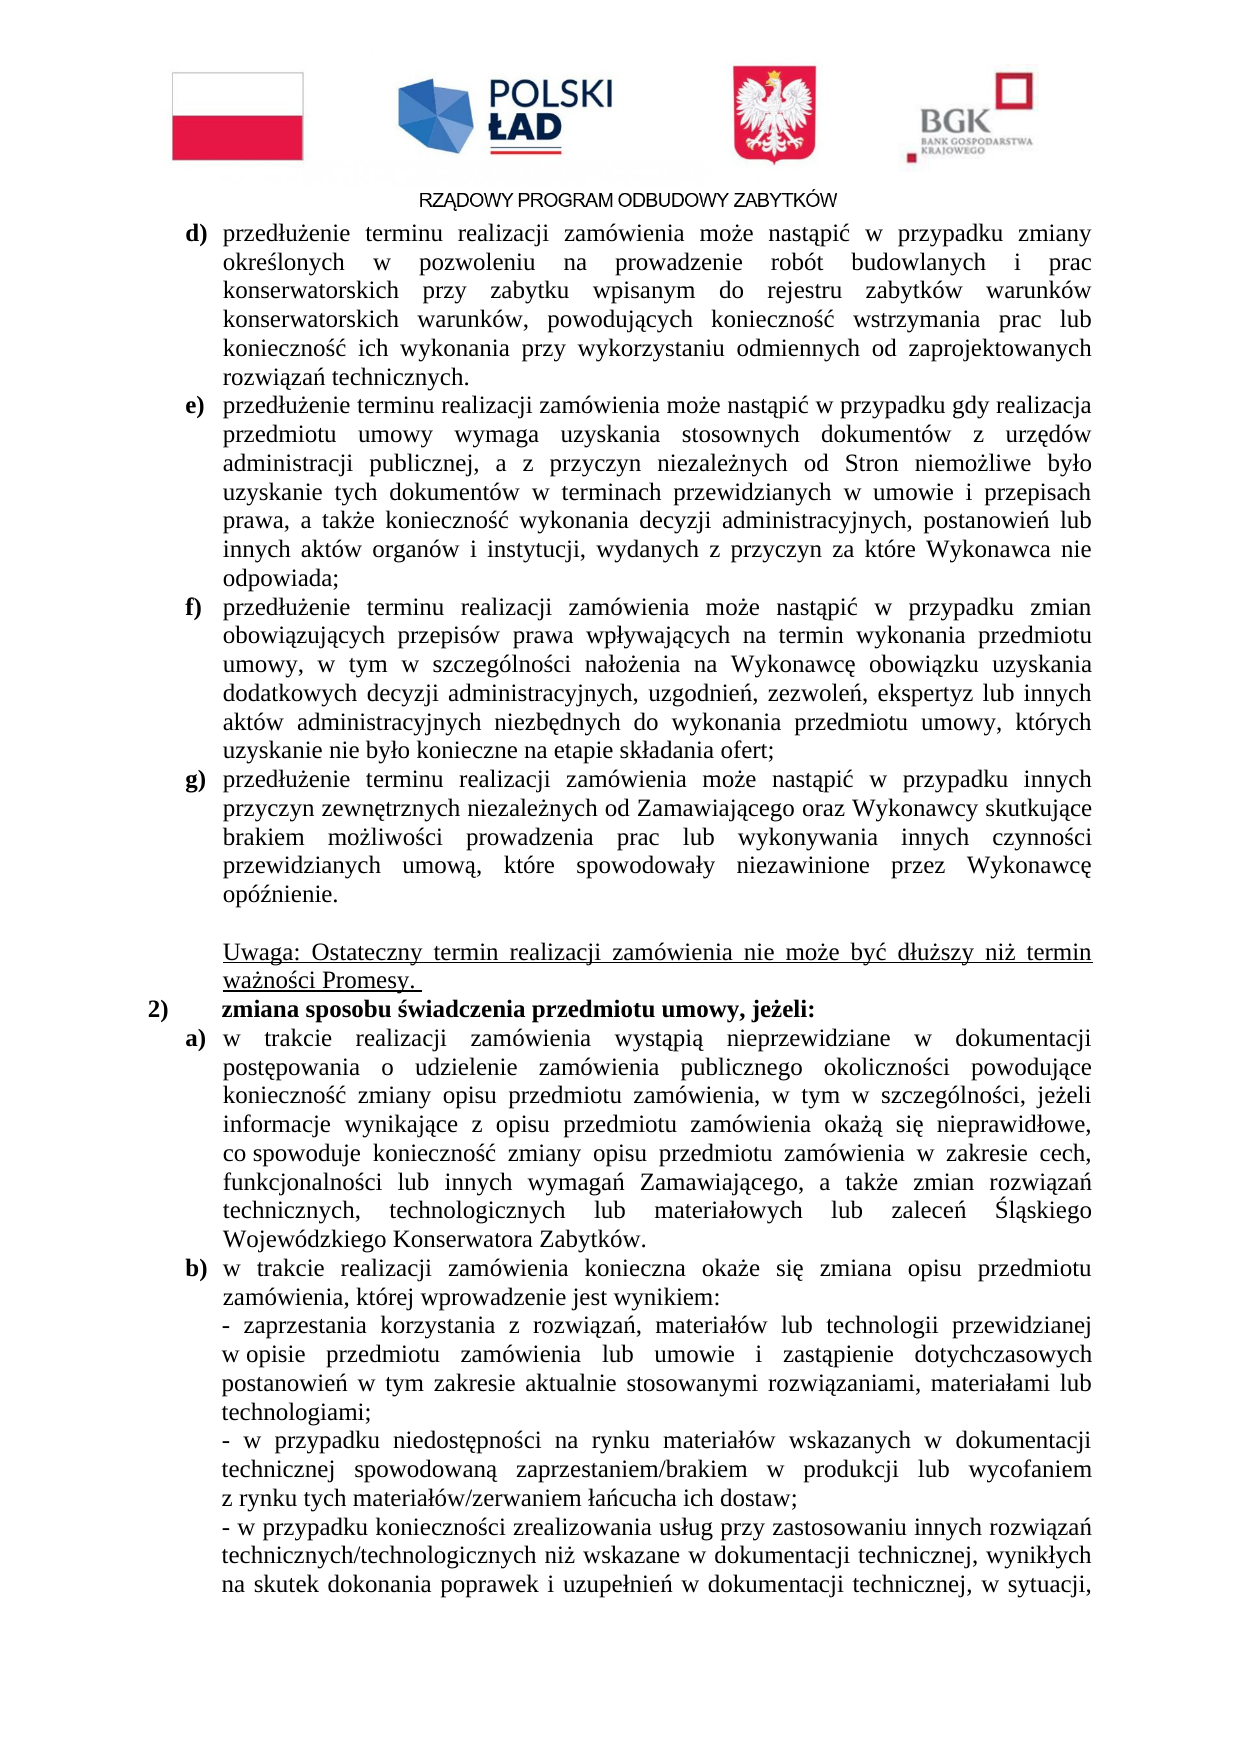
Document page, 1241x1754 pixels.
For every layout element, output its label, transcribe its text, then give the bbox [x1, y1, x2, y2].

text - w przypadku niedostępności na rynku materiałów wskazanych w dokumentacji technicznej spowodowaną zaprzestaniem/brakiem w produkcji lub wycofaniem z rynku tych materiałów/zerwaniem łańcucha ich dostaw; [221, 1425, 1092, 1512]
list przedłużenie terminu realizacji zamówienia może nastąpić w przypadku zmiany określonych w pozwoleniu na prowadzenie robót budowlanych i prac konserwatorskich przy zabytku wpisanym do rejestru zabytków warunków konserwatorskich warunków, powodujących konieczność wstrzymania prac lub konieczność ich wykonania przy wykorzystaniu odmiennych od zaprojektowanych rozwiązań technicznych. [185, 218, 1092, 390]
list w trakcie realizacji zamówienia wystąpią nieprzewidziane w dokumentacji postępowania o udzielenie zamówienia publicznego okoliczności powodujące konieczność zmiany opisu przedmiotu zamówienia, w tym w szczególności, jeżeli informacje wynikające z opisu przedmiotu zamówienia okażą się nieprawidłowe, co spowoduje konieczność zmiany opisu przedmiotu zamówienia w zakresie cech, funkcjonalności lub innych wymagań Zamawiającego, a także zmian rozwiązań technicznych, technologicznych lub materiałowych lub zaleceń Śląskiego Wojewódzkiego Konserwatora Zabytków. [185, 1023, 1092, 1253]
list w trakcie realizacji zamówienia konieczna okaże się zmiana opisu przedmiotu zamówienia, której wprowadzenie jest wynikiem: [185, 1253, 1092, 1310]
list Uwaga: Ostateczny termin realizacji zamówienia nie może być dłuższy niż termin ważności Promesy. [223, 963, 1092, 994]
list przedłużenie terminu realizacji zamówienia może nastąpić w przypadku zmian obowiązujących przepisów prawa wpływających na termin wykonania przedmiotu umowy, w tym w szczególności nałożenia na Wykonawcę obowiązku uzyskania dodatkowych decyzji administracyjnych, uzgodnień, zezwoleń, ekspertyz lub innych aktów administracyjnych niezbędnych do wykonania przedmiotu umowy, których uzyskanie nie było konieczne na etapie składania ofert; [185, 592, 1092, 764]
picture [147, 27, 1092, 218]
text - zaprzestania korzystania z rozwiązań, materiałów lub technologii przewidzianej w opisie przedmiotu zamówienia lub umowie i zastąpienie dotychczasowych postanowień w tym zakresie aktualnie stosowanymi rozwiązaniami, materiałami lub technologiami; [221, 1310, 1092, 1425]
list Uwaga: Ostateczny termin realizacji zamówienia nie może być dłuższy niż termin ważności Promesy. [223, 937, 1092, 962]
list przedłużenie terminu realizacji zamówienia może nastąpić w przypadku innych przyczyn zewnętrznych niezależnych od Zamawiającego oraz Wykonawcy skutkujące brakiem możliwości prowadzenia prac lub wykonywania innych czynności przewidzianych umową, które spowodowały niezawinione przez Wykonawcę opóźnienie. [185, 764, 1092, 908]
list przedłużenie terminu realizacji zamówienia może nastąpić w przypadku gdy realizacja przedmiotu umowy wymaga uzyskania stosownych dokumentów z urzędów administracji publicznej, a z przyczyn niezależnych od Stron niemożliwe było uzyskanie tych dokumentów w terminach przewidzianych w umowie i przepisach prawa, a także konieczność wykonania decyzji administracyjnych, postanowień lub innych aktów organów i instytucji, wydanych z przyczyn za które Wykonawca nie odpowiada; [185, 390, 1092, 592]
list zmiana sposobu świadczenia przedmiotu umowy, jeżeli: [148, 994, 1092, 1023]
